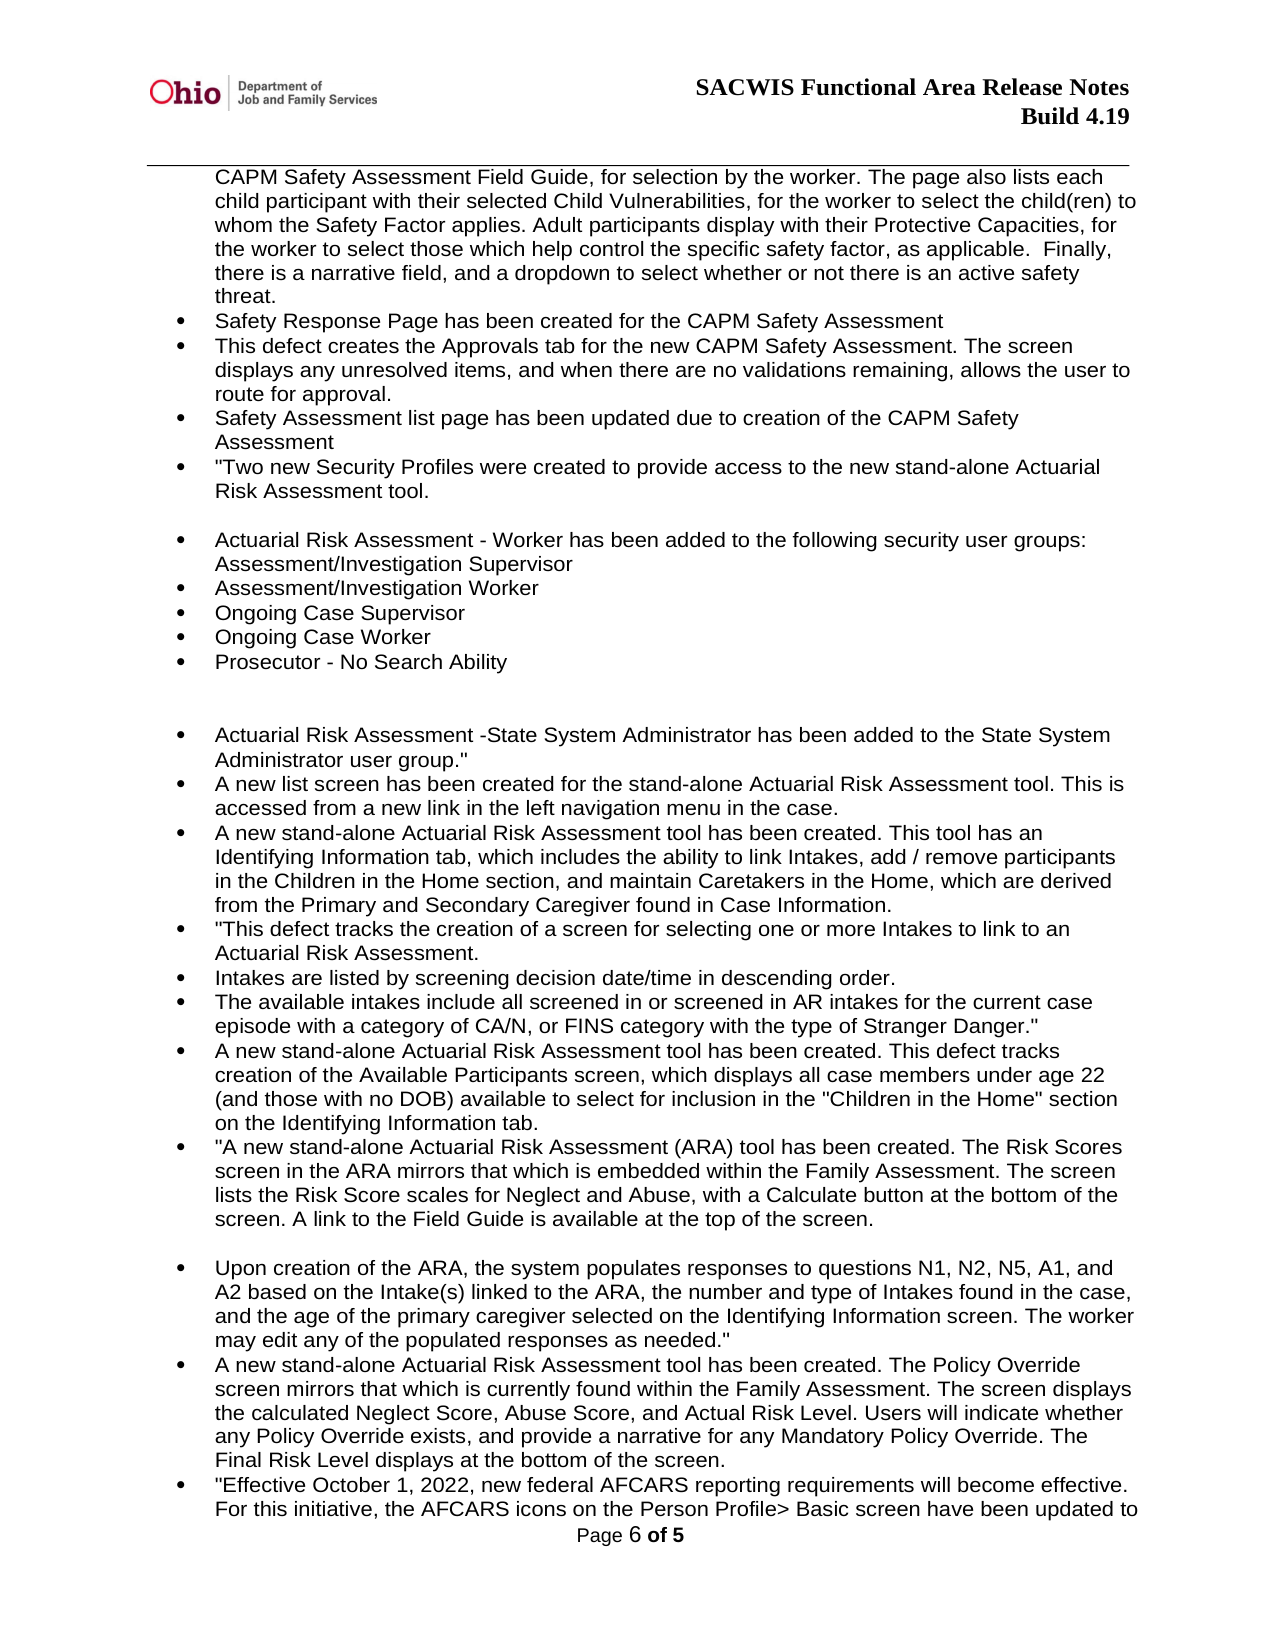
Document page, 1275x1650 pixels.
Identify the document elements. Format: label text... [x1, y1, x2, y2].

list Intakes are listed by screening decision date/time in descending order. [177, 965, 1139, 989]
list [177, 1473, 1139, 1521]
list Ongoing Case Supervisor [177, 601, 1139, 625]
list Ongoing Case Worker [177, 625, 1139, 649]
list The available intakes include all screened in or screened in AR intakes for the current case episode with a category of CA/N, or FINS category with the type of Stranger Danger." [177, 990, 1139, 1038]
list Assessment/Investigation Worker [177, 576, 1139, 600]
list Actuarial Risk Assessment - Worker has been added to the following security user groups: Assessment/Investigation Supervisor [177, 527, 1139, 576]
list Prosecutor - No Search Ability [177, 650, 1139, 674]
list "A new stand-alone Actuarial Risk Assessment (ARA) tool has been created. The Risk Scores screen in the ARA mirrors that which is embedded within the Family Assessment. The screen lists the Risk Score scales for Neglect and Abuse, with a Calculate button at the bottom of the screen. A link to the Field Guide is available at the top of the screen. [177, 1135, 1139, 1231]
list "This defect tracks the creation of a screen for selecting one or more Intakes to link to an Actuarial Risk Assessment. [177, 917, 1139, 965]
list Safety Assessment list page has been updated due to creation of the CAPM Safety Assessment [177, 406, 1139, 454]
picture [150, 75, 377, 111]
list A new stand-alone Actuarial Risk Assessment tool has been created. The Policy Override screen mirrors that which is currently found within the Family Assessment. The screen displays the calculated Neglect Score, Abuse Score, and Actual Risk Level. Users will indicate whether any Policy Override exists, and provide a narrative for any Mandatory Policy Override. The Final Risk Level displays at the bottom of the screen. [177, 1352, 1139, 1472]
list Actuarial Risk Assessment -State System Administrator has been added to the State System Administrator user group." [177, 723, 1139, 771]
list A new stand-alone Actuarial Risk Assessment tool has been created. This tool has an Identifying Information tab, which includes the ability to link Intakes, add / remove participants in the Children in the Home section, and maintain Caretakers in the Home, which are derived from the Primary and Secondary Caregiver found in Case Information. [177, 820, 1139, 916]
list Upon creation of the ARA, the system populates responses to questions N1, N2, N5, A1, and A2 based on the Intake(s) linked to the ARA, the number and type of Intakes found in the case, and the age of the primary caregiver selected on the Identifying Information screen. The worker may edit any of the populated responses as needed." [177, 1256, 1139, 1352]
list "Two new Security Profiles were created to provide access to the new stand-alone Actuarial Risk Assessment tool. [177, 454, 1139, 502]
list A new stand-alone Actuarial Risk Assessment tool has been created. This defect tracks creation of the Available Participants screen, which displays all case members under age 22 (and those with no DOB) available to select for inclusion in the "Children in the Home" section on the Identifying Information tab. [177, 1038, 1139, 1134]
list Safety Response Page has been created for the CAPM Safety Assessment [177, 309, 1139, 333]
list This defect creates the Approvals tab for the new CAPM Safety Assessment. The screen displays any unresolved items, and when there are no validations remaining, allows the user to route for approval. [177, 333, 1139, 405]
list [177, 164, 1139, 308]
list A new list screen has been created for the stand-alone Actuarial Risk Assessment tool. This is accessed from a new link in the left navigation menu in the case. [177, 772, 1139, 820]
